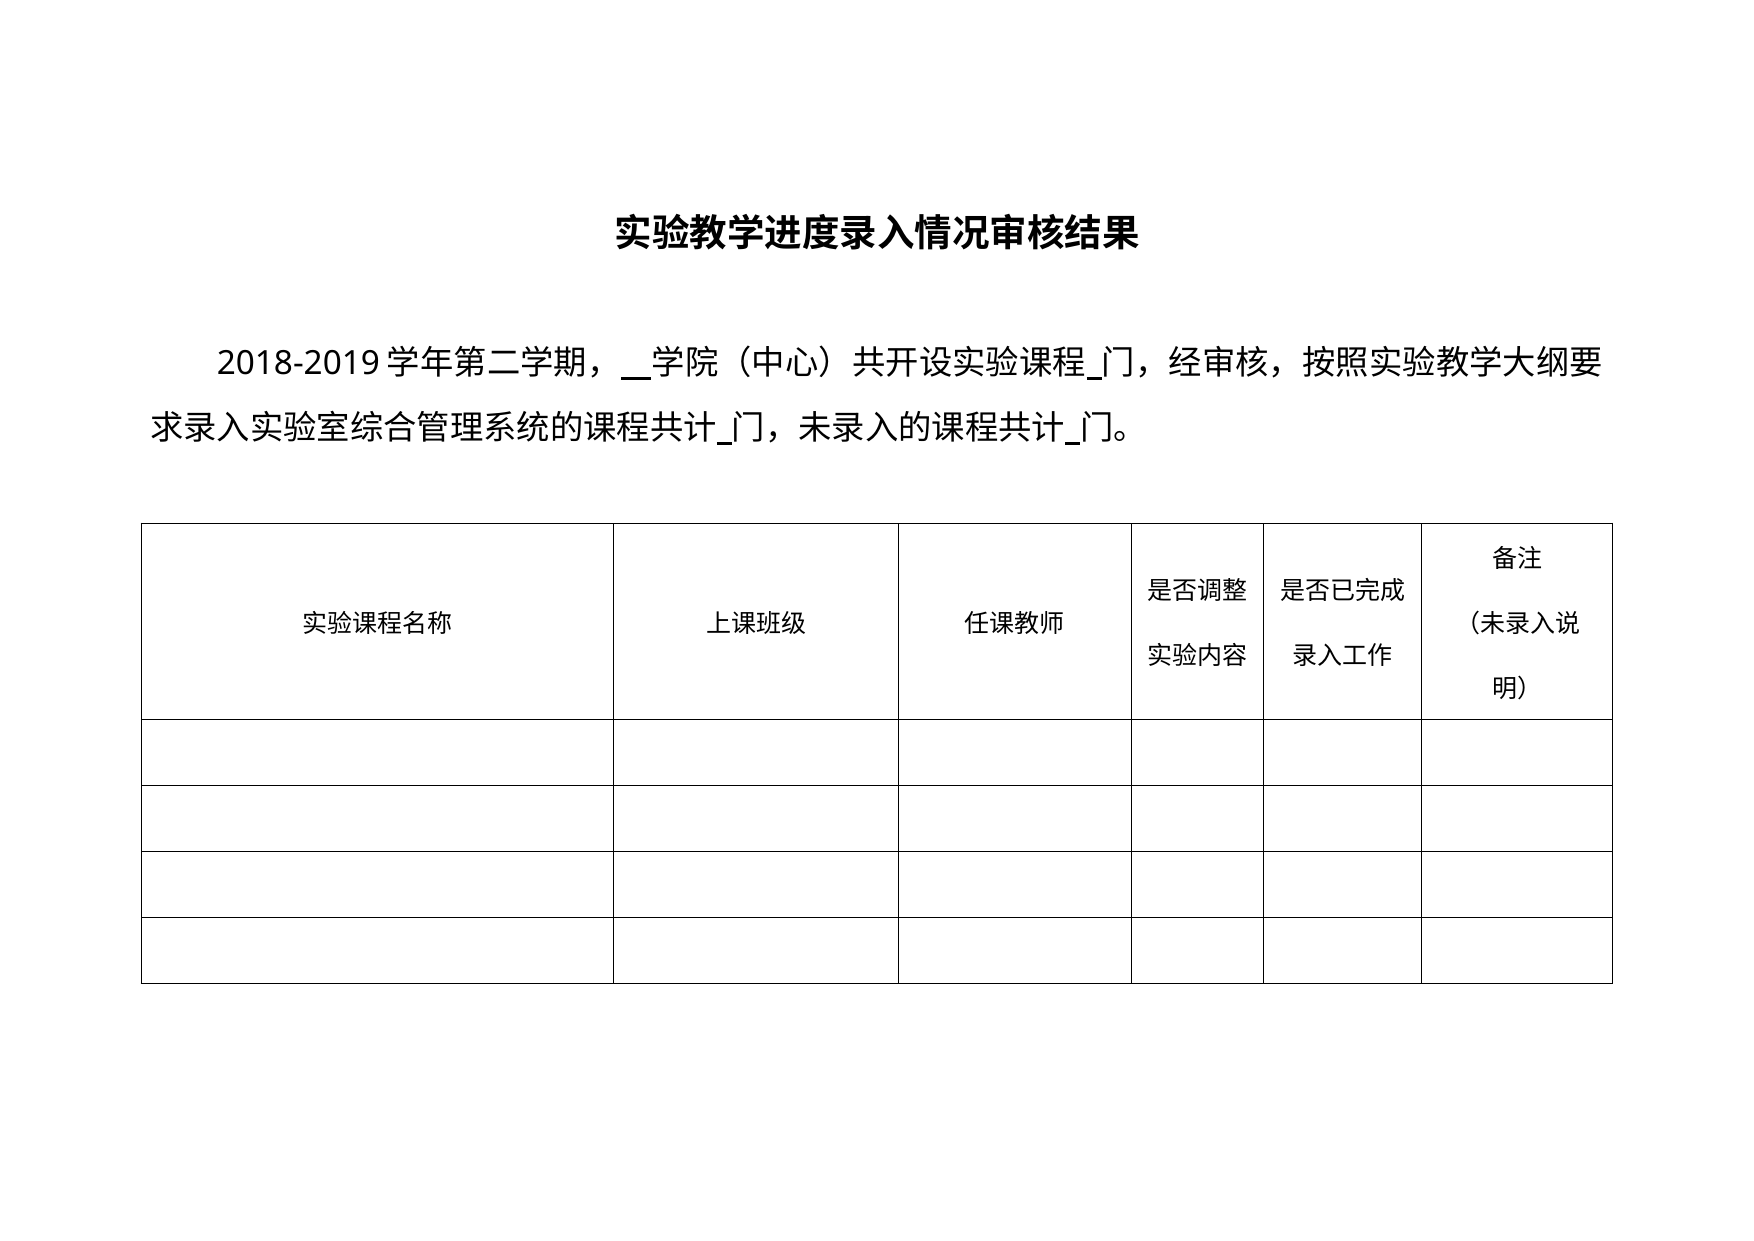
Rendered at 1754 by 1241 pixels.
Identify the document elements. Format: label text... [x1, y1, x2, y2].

table_cell [899, 720, 1131, 785]
table_cell [614, 918, 898, 983]
table_cell [614, 720, 898, 785]
table_header 备注 （未录入说明） [1422, 524, 1612, 719]
table_cell [142, 852, 613, 917]
table_cell [1264, 720, 1421, 785]
table_cell [899, 852, 1131, 917]
table_cell [1422, 852, 1612, 917]
text 2018-2019学年第二学期， 学院（中心）共开设实验课程 门，经审核，按照实验教学大纲要求录入实验室综合管理系统的课程共计 门，未录入的课程共计 门。 [150, 328, 1604, 458]
table_header 是否调整实验内容 [1132, 524, 1263, 719]
table_cell [1422, 786, 1612, 851]
table_header 是否已完成录入工作 [1264, 524, 1421, 719]
table_cell [1132, 720, 1263, 785]
table_cell [1422, 918, 1612, 983]
text 实验教学进度录入情况审核结果 [150, 198, 1604, 263]
table_cell [142, 720, 613, 785]
table_cell [899, 786, 1131, 851]
table_header 实验课程名称 [142, 524, 613, 719]
table_cell [142, 918, 613, 983]
table_cell [1132, 918, 1263, 983]
table_cell [1132, 852, 1263, 917]
table_cell [614, 852, 898, 917]
table_cell [1264, 786, 1421, 851]
table_cell [1264, 918, 1421, 983]
table_header 上课班级 [614, 524, 898, 719]
table_cell [1422, 720, 1612, 785]
table_cell [614, 786, 898, 851]
table_cell [142, 786, 613, 851]
table_cell [1264, 852, 1421, 917]
table_header 任课教师 [899, 524, 1131, 719]
table_cell [1132, 786, 1263, 851]
table_cell [899, 918, 1131, 983]
